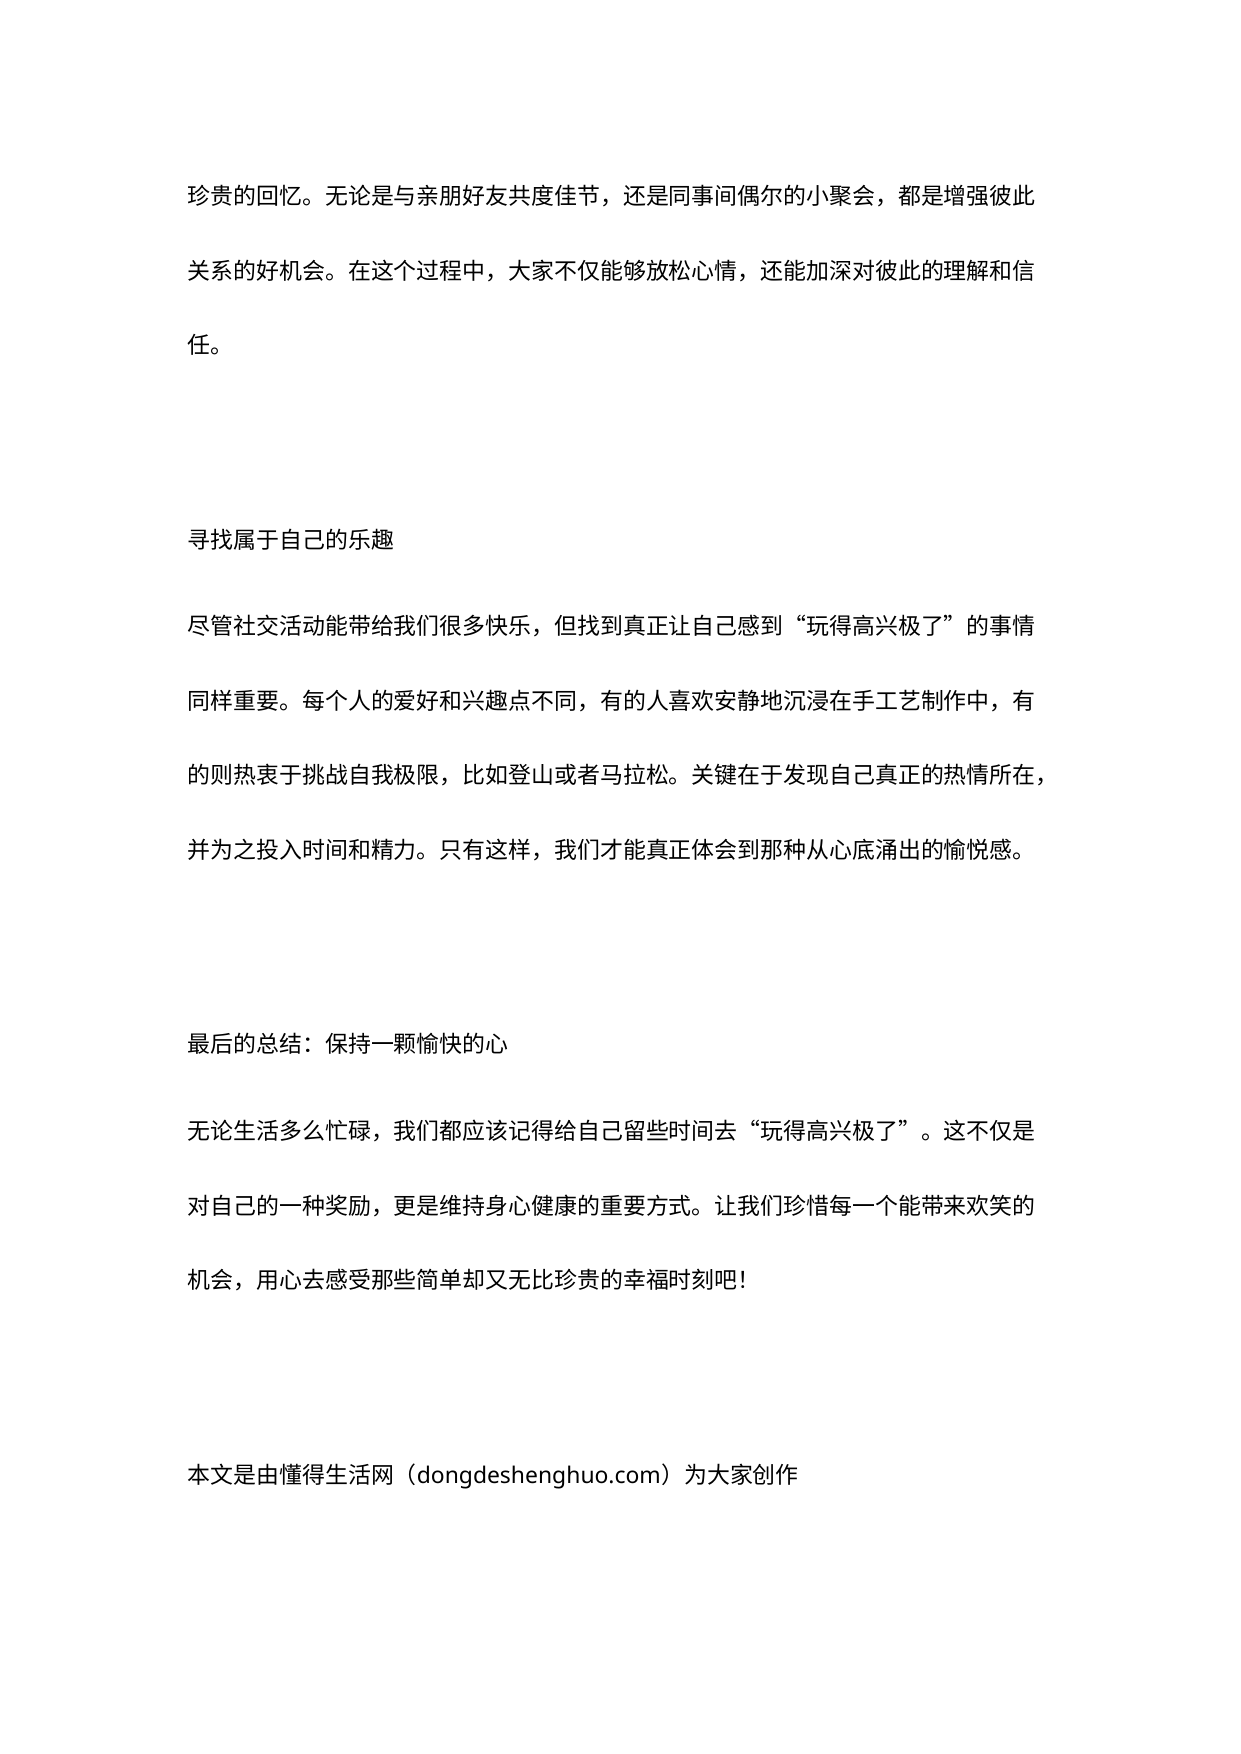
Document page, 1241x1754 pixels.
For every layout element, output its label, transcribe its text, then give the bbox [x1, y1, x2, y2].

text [187, 162, 1053, 376]
text 无论生活多么忙碌，我们都应该记得给自己留些时间去“玩得高兴极了”。这不仅是对自己的一种奖励，更是维持身心健康的重要方式。让我们珍惜每一个能带来欢笑的机会，用心去感受那些简单却又无比珍贵的幸福时刻吧！ [187, 1097, 1053, 1311]
text 寻找属于自己的乐趣 [187, 506, 1053, 571]
text 本文是由懂得生活网（dongdeshenghuo.com）为大家创作 [187, 1441, 1053, 1506]
text 最后的总结：保持一颗愉快的心 [187, 1011, 1053, 1076]
text 尽管社交活动能带给我们很多快乐，但找到真正让自己感到“玩得高兴极了”的事情同样重要。每个人的爱好和兴趣点不同，有的人喜欢安静地沉浸在手工艺制作中，有的则热衷于挑战自我极限，比如登山或者马拉松。关键在于发现自己真正的热情所在，并为之投入时间和精力。只有这样，我们才能真正体会到那种从心底涌出的愉悦感。 [187, 592, 1053, 881]
